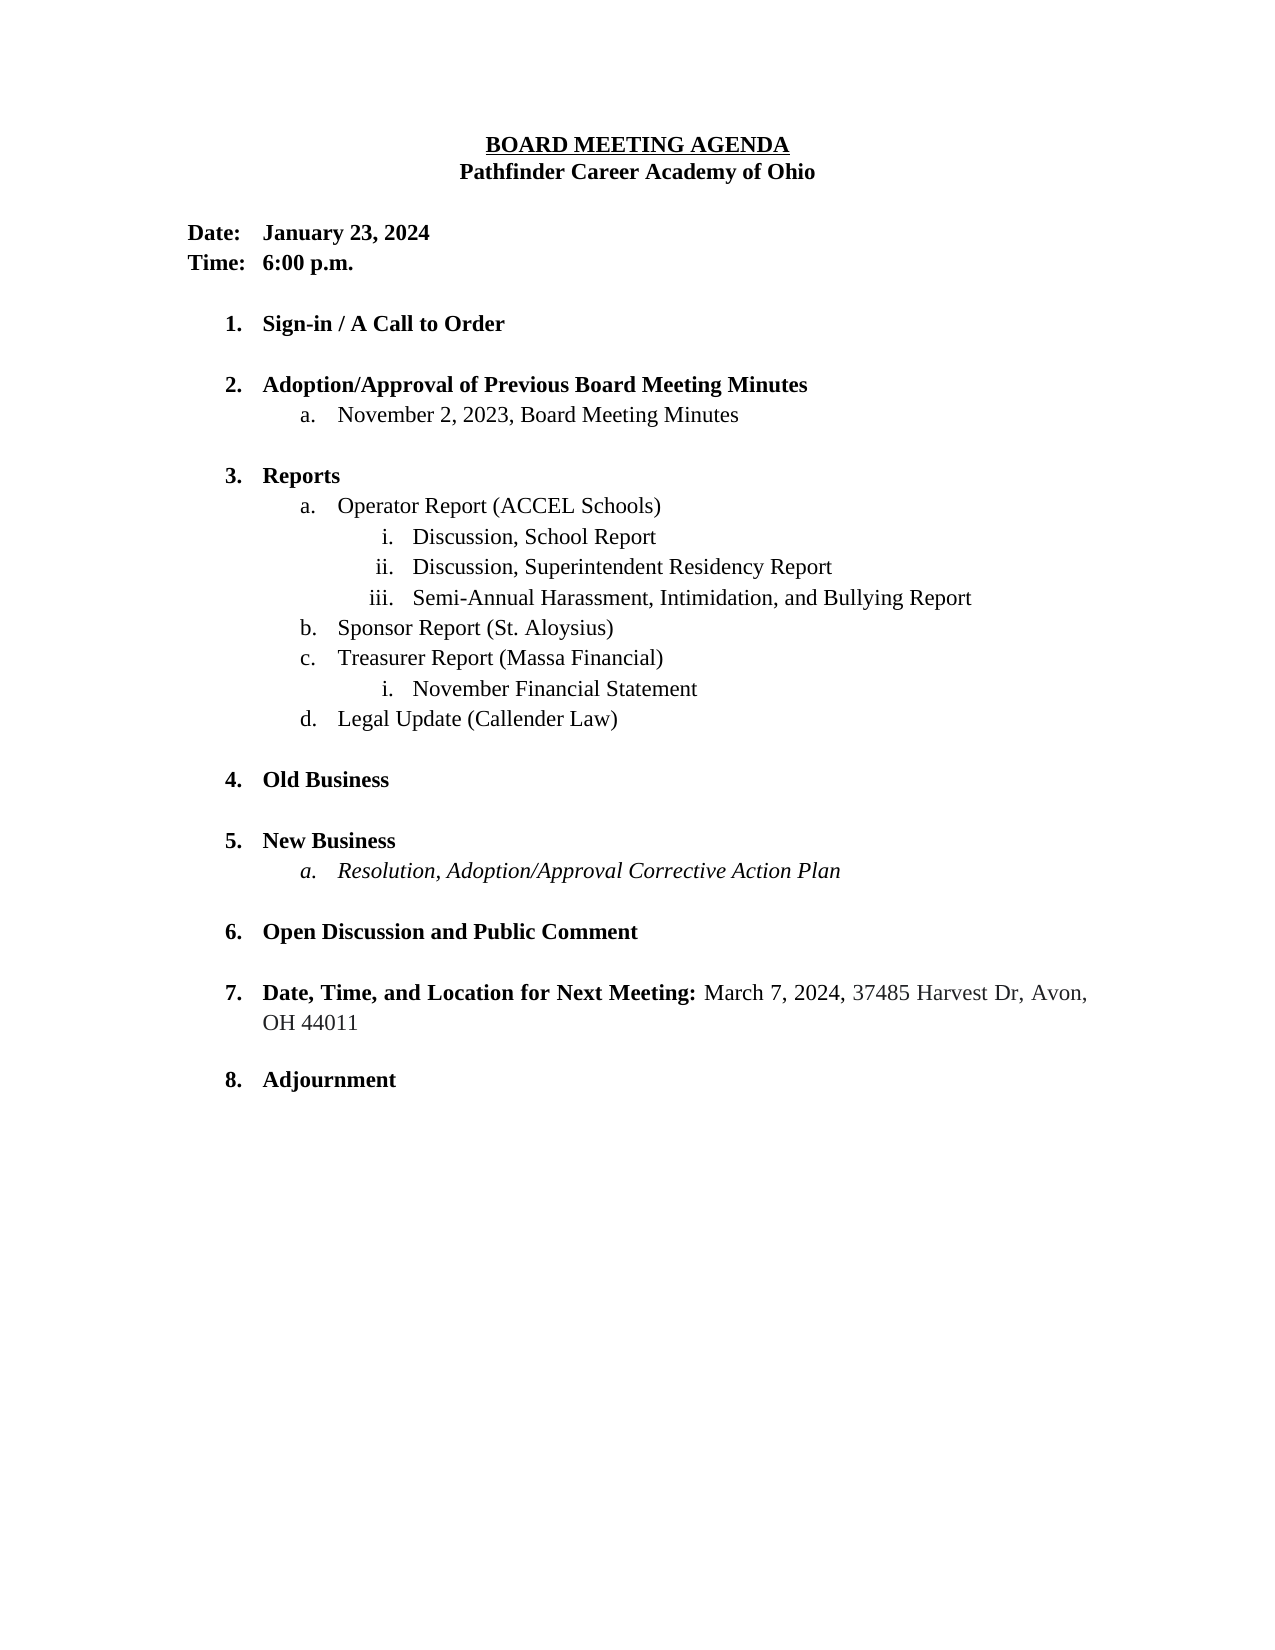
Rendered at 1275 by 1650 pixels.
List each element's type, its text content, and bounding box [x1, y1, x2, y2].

text BOARD MEETING AGENDA [187, 131, 1087, 158]
list Sponsor Report (St. Aloysius) [300, 610, 1087, 640]
list Date, Time, and Location for Next Meeting: March 7, 2024, 37485 Harvest Dr, Avon, OH 44011 [225, 975, 1087, 1036]
list November 2, 2023, Board Meeting Minutes [300, 397, 1087, 427]
list New Business [225, 823, 1087, 853]
list Old Business [225, 762, 1087, 792]
list Semi-Annual Harassment, Intimidation, and Bullying Report [394, 579, 1087, 610]
list Adjournment [225, 1062, 1087, 1092]
text Date: January 23, 2024 [187, 214, 1087, 245]
list Legal Update (Callender Law) [300, 701, 1087, 732]
list Treasurer Report (Massa Financial) [300, 640, 1087, 671]
list Adoption/Approval of Previous Board Meeting Minutes [225, 367, 1087, 397]
list Discussion, School Report [394, 519, 1087, 549]
list Sign-in / A Call to Order [225, 306, 1087, 336]
list Resolution, Adoption/Approval Corrective Action Plan [300, 853, 1087, 884]
list Operator Report (ACCEL Schools) [300, 488, 1087, 519]
list Reports [225, 458, 1087, 488]
list November Financial Statement [394, 671, 1087, 701]
list Discussion, Superintendent Residency Report [394, 549, 1087, 579]
text Time: 6:00 p.m. [187, 245, 1087, 275]
list Open Discussion and Public Comment [225, 914, 1087, 944]
text Pathfinder Career Academy of Ohio [187, 158, 1087, 184]
